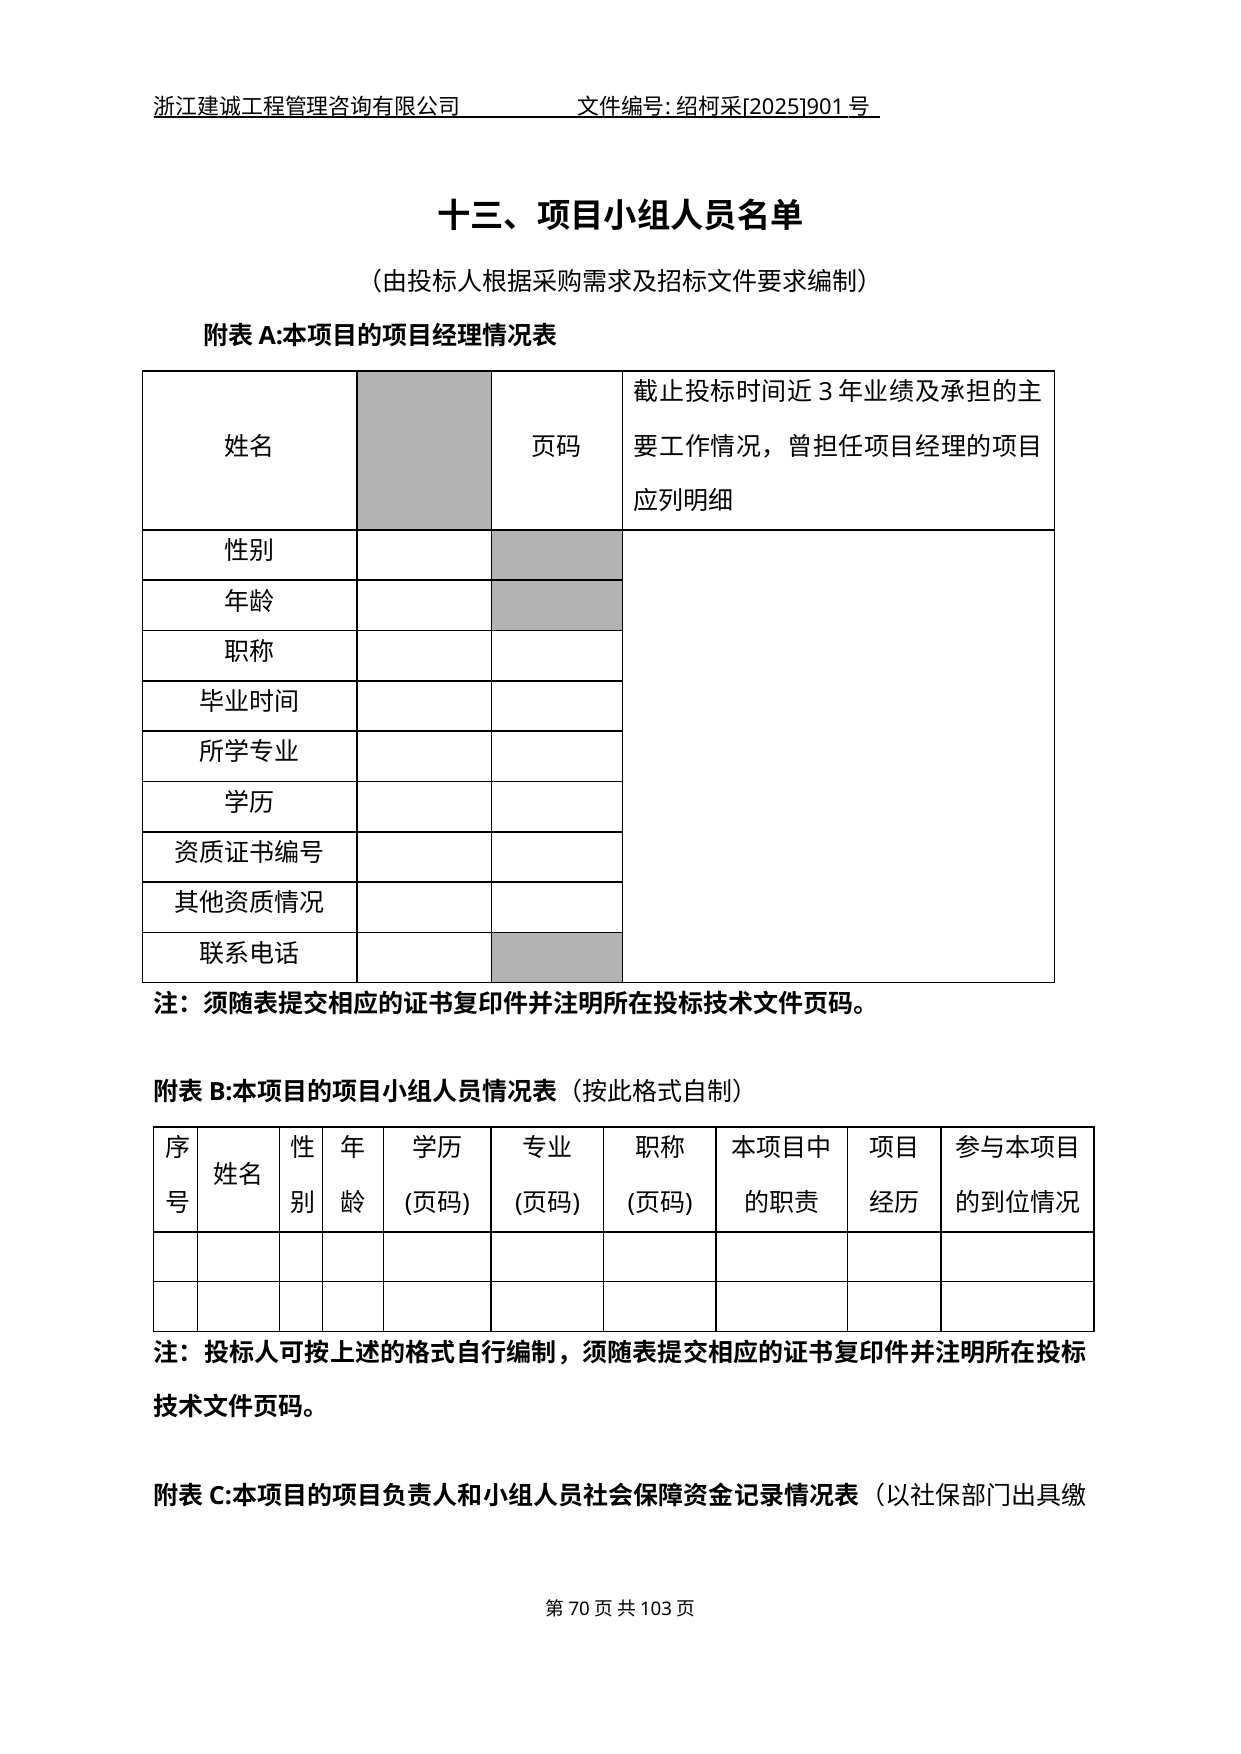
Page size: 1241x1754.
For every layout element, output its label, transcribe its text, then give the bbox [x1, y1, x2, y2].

table_cell [384, 1233, 490, 1281]
table_cell [492, 933, 622, 982]
table_cell [492, 732, 622, 781]
table_cell [280, 1233, 322, 1281]
table_cell [358, 581, 491, 630]
table_cell [492, 883, 622, 932]
table_cell [604, 1282, 715, 1331]
table_cell [358, 782, 491, 831]
table_cell [492, 1233, 603, 1281]
table_cell [154, 1233, 197, 1281]
table_header 学历 (页码) [384, 1128, 490, 1231]
table_cell 其他资质情况 [143, 883, 356, 932]
text 注：投标人可按上述的格式自行编制，须随表提交相应的证书复印件并注明所在投标技术文件页码。 [153, 1332, 1087, 1423]
table_cell [358, 933, 491, 982]
table_cell [492, 682, 622, 730]
table_cell [358, 531, 491, 579]
table_cell [604, 1233, 715, 1281]
table_header [358, 372, 491, 529]
text （由投标人根据采购需求及招标文件要求编制） [153, 261, 1087, 297]
table_cell [623, 531, 1054, 982]
table_header 页码 [492, 372, 622, 529]
table_cell 性别 [143, 531, 356, 579]
table_cell [358, 883, 491, 932]
table_cell [848, 1233, 940, 1281]
table_cell 联系电话 [143, 933, 356, 982]
table_cell [492, 782, 622, 831]
table_cell [492, 581, 622, 630]
table_cell [323, 1282, 383, 1331]
table_header 参与本项目的到位情况 [942, 1128, 1093, 1231]
table_cell [358, 732, 491, 781]
table_header 性别 [280, 1128, 322, 1231]
table_cell [358, 682, 491, 730]
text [153, 1475, 1087, 1511]
table_cell 学历 [143, 782, 356, 831]
table_cell [323, 1233, 383, 1281]
table_cell [198, 1282, 279, 1331]
text 十三、项目小组人员名单 [153, 189, 1087, 237]
table_header 本项目中的职责 [717, 1128, 847, 1231]
table_cell [942, 1233, 1093, 1281]
table_cell [717, 1233, 847, 1281]
table_cell [492, 531, 622, 579]
table_header 项目经历 [848, 1128, 940, 1231]
text 注：须随表提交相应的证书复印件并注明所在投标技术文件页码。 [153, 983, 1087, 1020]
table_cell [848, 1282, 940, 1331]
table_cell [492, 833, 622, 881]
table_header 姓名 [198, 1128, 279, 1231]
table_cell [492, 631, 622, 680]
table_cell [384, 1282, 490, 1331]
table_header 专业 (页码) [492, 1128, 603, 1231]
table_cell [280, 1282, 322, 1331]
table_cell [942, 1282, 1093, 1331]
table_cell 资质证书编号 [143, 833, 356, 881]
table_cell 毕业时间 [143, 682, 356, 730]
table_cell 所学专业 [143, 732, 356, 781]
table_header 截止投标时间近3年业绩及承担的主要工作情况，曾担任项目经理的项目应列明细 [623, 372, 1054, 529]
table_header 职称 (页码) [604, 1128, 715, 1231]
table_cell [492, 1282, 603, 1331]
text 附表B:本项目的项目小组人员情况表（按此格式自制） [153, 1072, 1087, 1108]
table_cell 年龄 [143, 581, 356, 630]
table_header 姓名 [143, 372, 356, 529]
table_cell [198, 1233, 279, 1281]
table_cell [154, 1282, 197, 1331]
table_cell [717, 1282, 847, 1331]
table_cell 职称 [143, 631, 356, 680]
table_cell [358, 631, 491, 680]
table_cell [358, 833, 491, 881]
table_header 序号 [154, 1128, 197, 1231]
text 附表A:本项目的项目经理情况表 [153, 316, 1087, 352]
table_header 年龄 [323, 1128, 383, 1231]
